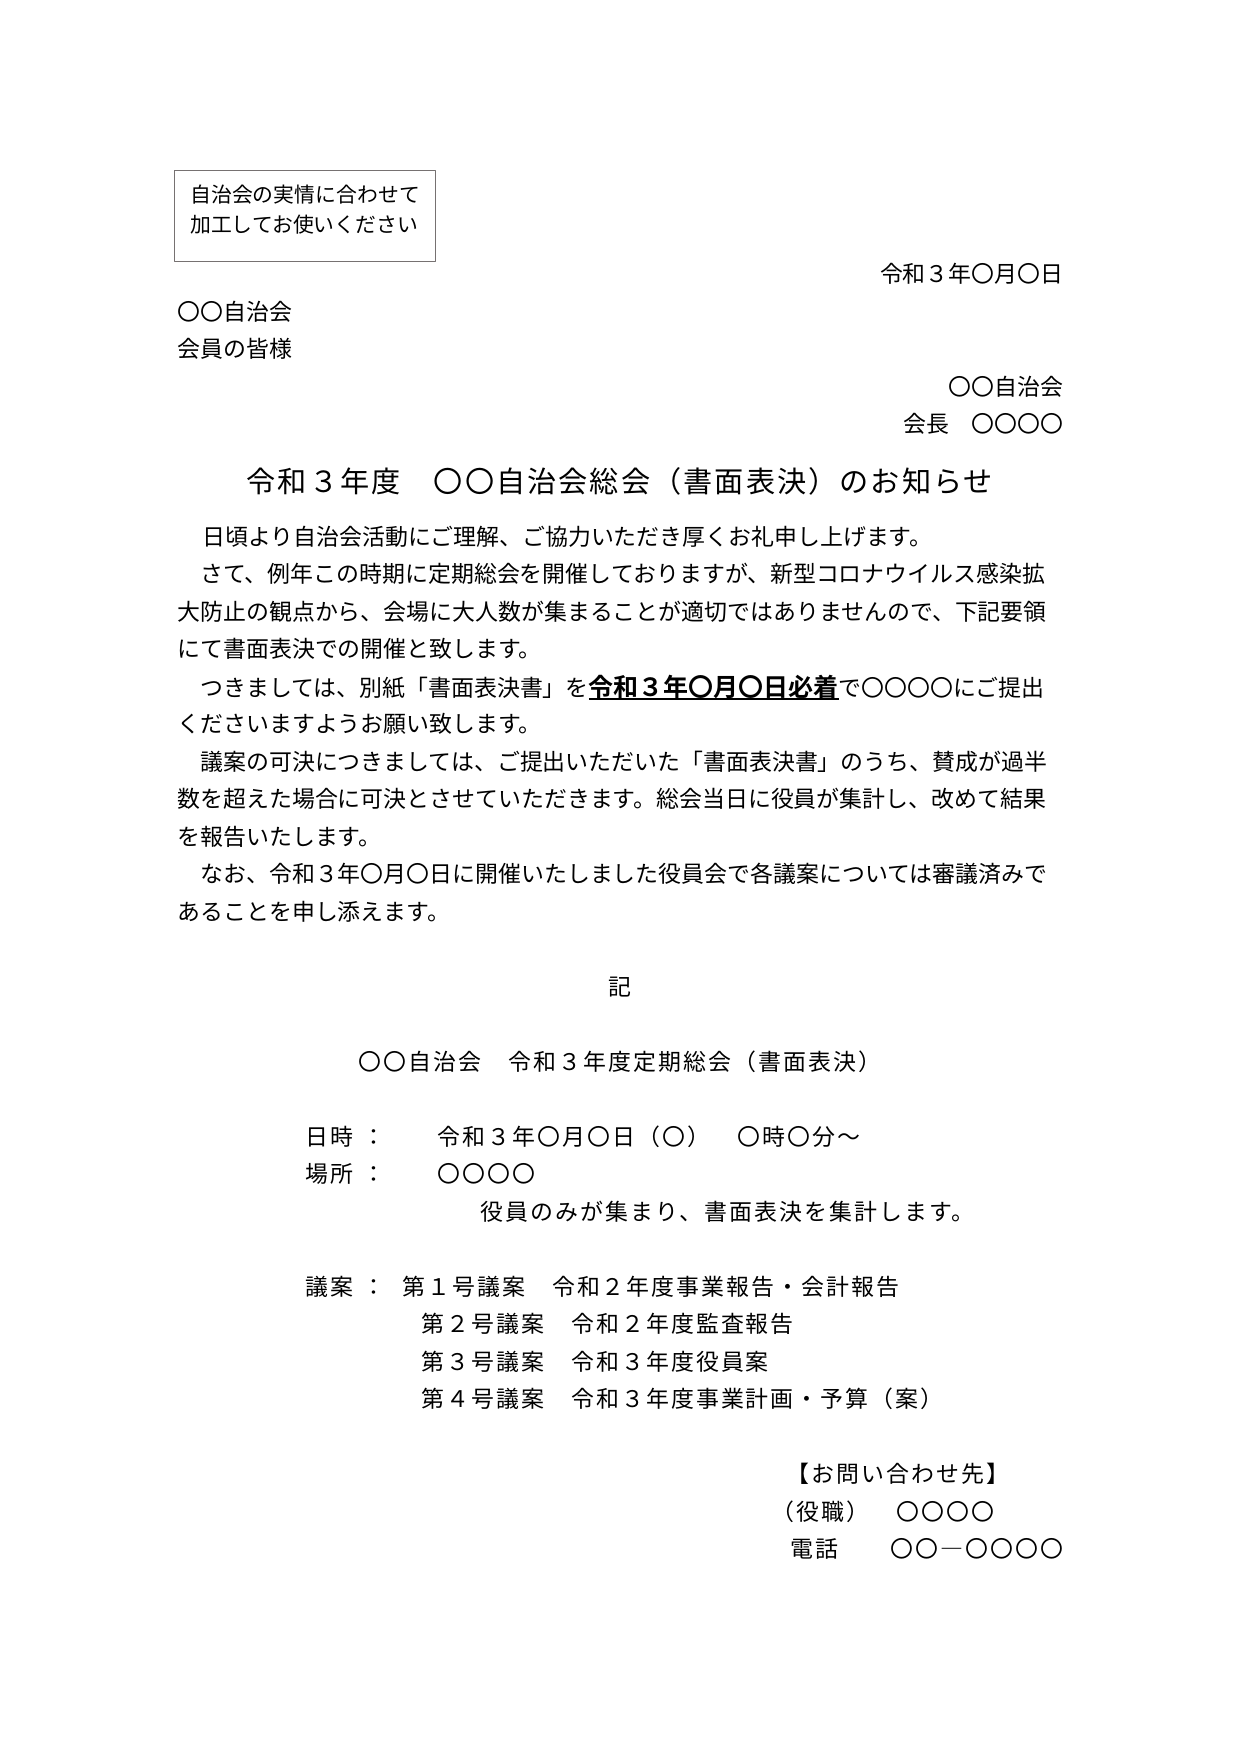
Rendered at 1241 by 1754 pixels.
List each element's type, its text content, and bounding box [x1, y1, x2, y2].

text 記 [177, 967, 1063, 1004]
text 日頃より自治会活動にご理解、ご協力いただき厚くお礼申し上げます。 [177, 517, 1063, 554]
text 会員の皆様 [177, 329, 1063, 367]
text 場所 ： 〇〇〇〇 [265, 1154, 1063, 1192]
text なお、令和３年〇月〇日に開催いたしました役員会で各議案については審議済みであることを申し添えます。 [177, 854, 1063, 929]
text 役員のみが集まり、書面表決を集計します。 [211, 1192, 1063, 1229]
text 【お問い合わせ先】 [133, 1454, 1009, 1492]
text 電話 〇〇―〇〇〇〇 [133, 1529, 1063, 1567]
text 〇〇自治会 [877, 367, 1063, 404]
text さて、例年この時期に定期総会を開催しておりますが、新型コロナウイルス感染拡大防止の観点から、会場に大人数が集まることが適切ではありませんので、下記要領にて書面表決での開催と致します。 [177, 554, 1063, 667]
text 議案の可決につきましては、ご提出いただいた「書面表決書」のうち、賛成が過半数を超えた場合に可決とさせていただきます。総会当日に役員が集計し、改めて結果を報告いたします。 [177, 742, 1063, 854]
text 日時 ： 令和３年〇月〇日（〇） 〇時〇分～ [218, 1117, 1063, 1154]
text 第４号議案 令和３年度事業計画・予算（案） [333, 1379, 1063, 1417]
text 令和３年〇月〇日 [177, 254, 1063, 292]
text 第３号議案 令和３年度役員案 [333, 1342, 1063, 1379]
text 議案 ： 第１号議案 令和２年度事業報告・会計報告 [211, 1267, 1063, 1304]
text （役職） 〇〇〇〇 [133, 1492, 994, 1529]
text 会長 〇〇〇〇 [877, 404, 1063, 442]
text つきましては、別紙「書面表決書」を令和３年〇月〇日必着で〇〇〇〇にご提出くださいますようお願い致します。 [177, 667, 1063, 742]
text 第２号議案 令和２年度監査報告 [177, 1304, 1063, 1342]
text 〇〇自治会 [177, 292, 1063, 329]
text 令和３年度 〇〇自治会総会（書面表決）のお知らせ [177, 442, 1063, 517]
text 〇〇自治会 令和３年度定期総会（書面表決） [177, 1042, 1063, 1079]
